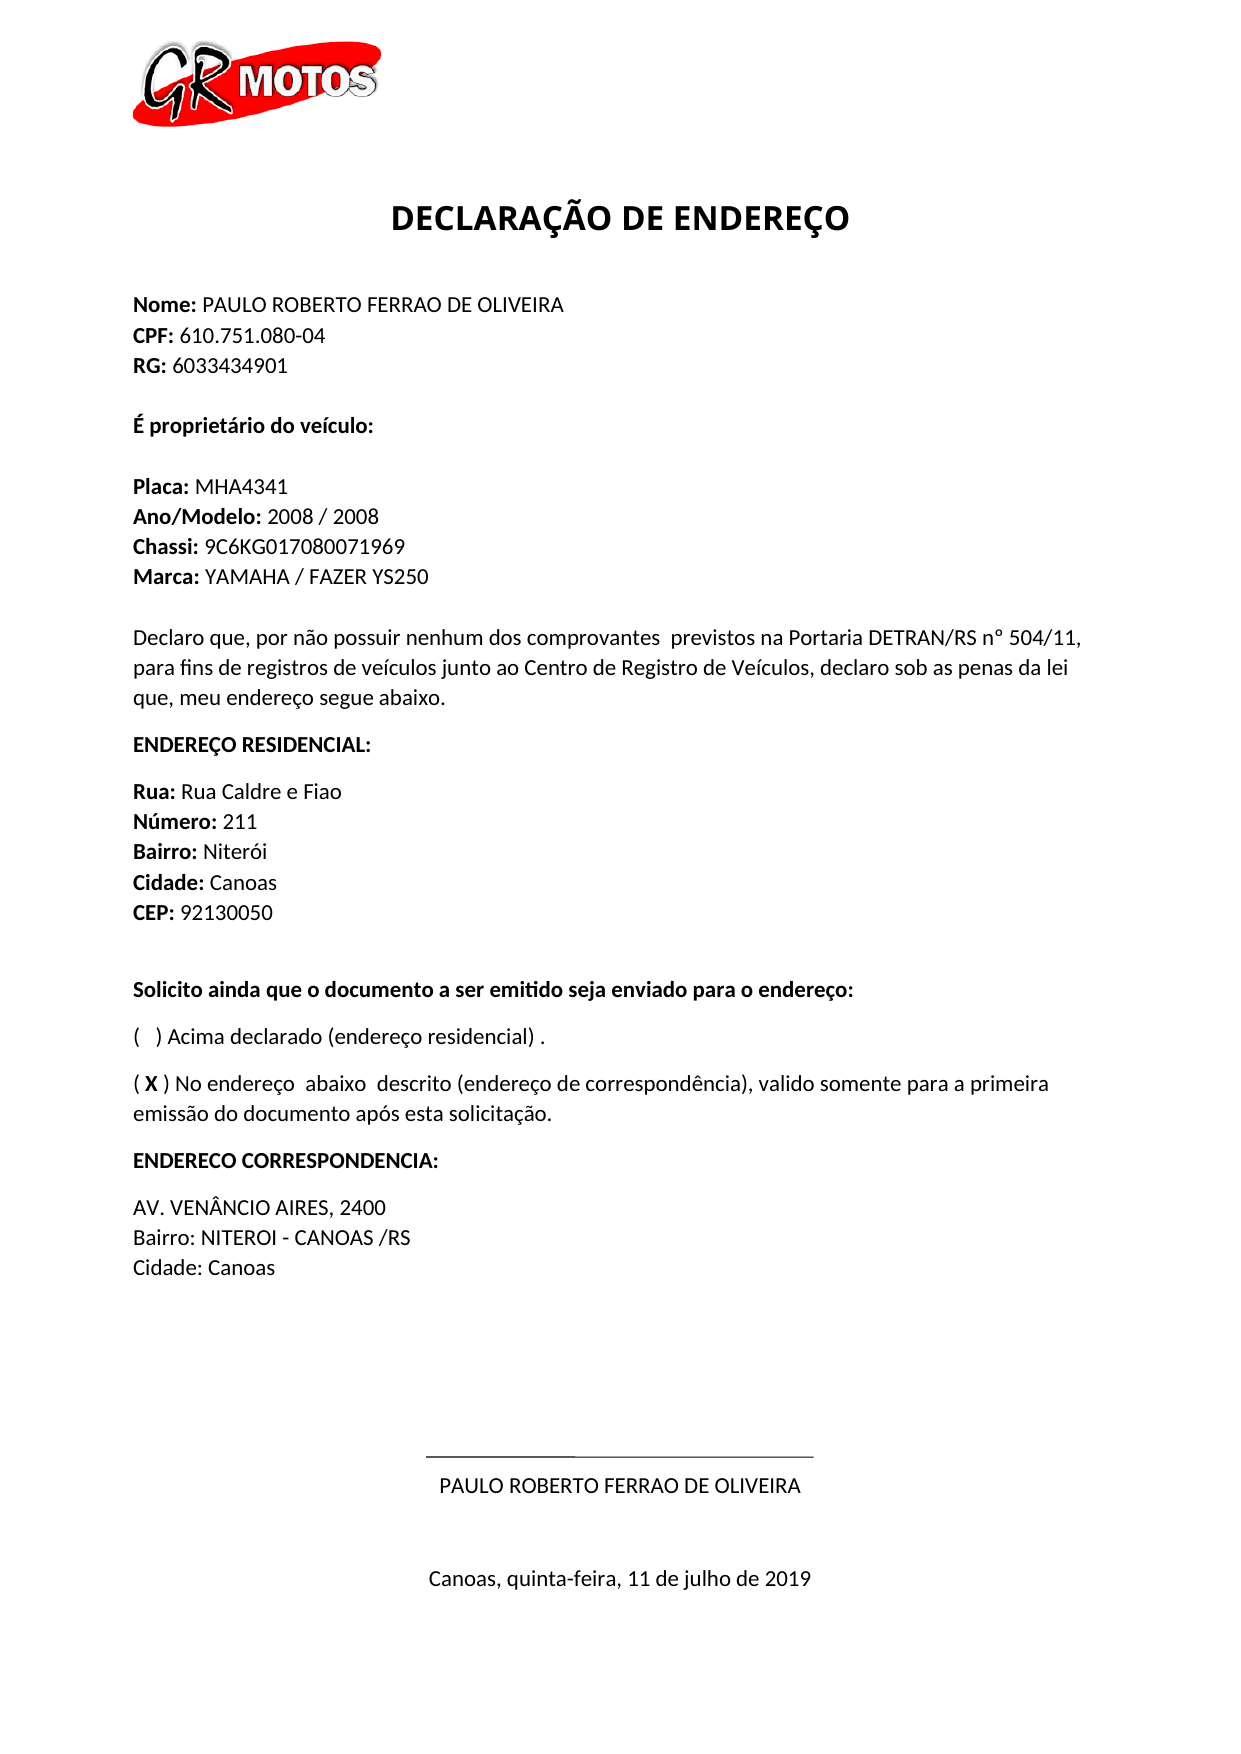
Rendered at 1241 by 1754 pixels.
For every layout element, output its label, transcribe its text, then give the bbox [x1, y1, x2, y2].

text Canoas, quinta-feira, 11 de julho de 2019 [133, 1564, 1107, 1593]
text Solicito ainda que o documento a ser emitido seja enviado para o endereço: [133, 975, 1107, 1003]
text Bairro: Niterói [133, 837, 1107, 866]
subtitle DECLARAÇÃO DE ENDEREÇO [133, 195, 1107, 240]
text Marca: YAMAHA / FAZER YS250 [133, 562, 1107, 591]
text ( X ) No endereço abaixo descrito (endereço de correspondência), valido somente para a primeira emissão do documento após esta solicitação. [133, 1069, 1107, 1127]
text ENDERECO CORRESPONDENCIA: [133, 1146, 1107, 1174]
text Cidade: Canoas [133, 868, 1107, 896]
text CEP: 92130050 [133, 898, 1107, 926]
text Bairro: NITEROI - CANOAS /RS [133, 1223, 1107, 1251]
text ENDEREÇO RESIDENCIAL: [133, 730, 1107, 758]
picture [132, 23, 417, 142]
text PAULO ROBERTO FERRAO DE OLIVEIRA [133, 1471, 1107, 1499]
text Nome: PAULO ROBERTO FERRAO DE OLIVEIRA [133, 291, 1107, 319]
text RG: 6033434901 [133, 351, 1107, 379]
text CPF: 610.751.080-04 [133, 321, 1107, 349]
text Rua: Rua Caldre e Fiao [133, 777, 1107, 805]
text É proprietário do veículo: [133, 411, 1107, 439]
text Ano/Modelo: 2008 / 2008 [133, 502, 1107, 530]
text Número: 211 [133, 807, 1107, 835]
text Declaro que, por não possuir nenhum dos comprovantes previstos na Portaria DETRAN/RS nº 504/11, para fins de registros de veículos junto ao Centro de Registro de Veículos, declaro sob as penas da lei que, meu endereço segue abaixo. [133, 623, 1107, 711]
text AV. VENÂNCIO AIRES, 2400 [133, 1193, 1107, 1221]
text Cidade: Canoas [133, 1253, 1107, 1281]
text ( ) Acima declarado (endereço residencial) . [133, 1022, 1107, 1050]
text Chassi: 9C6KG017080071969 [133, 532, 1107, 560]
text Placa: MHA4341 [133, 472, 1107, 500]
